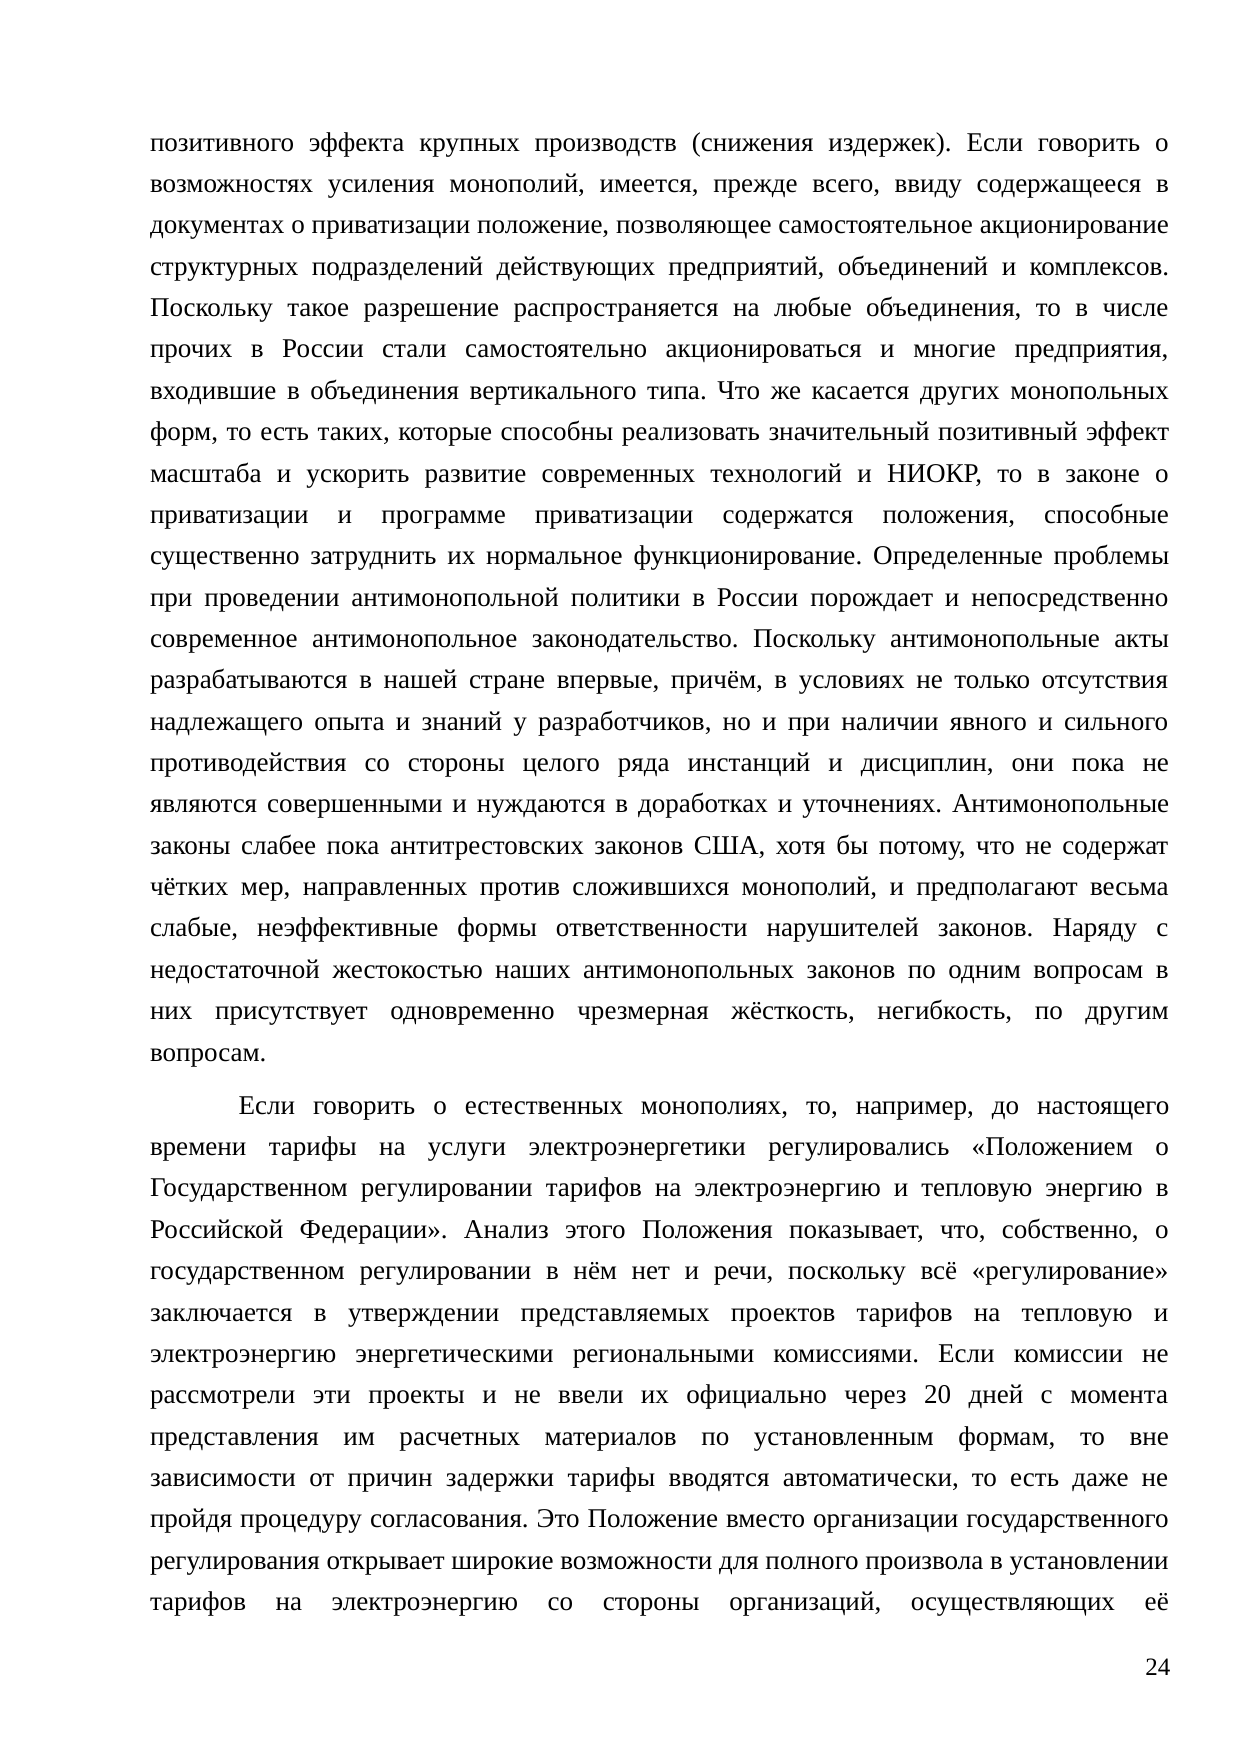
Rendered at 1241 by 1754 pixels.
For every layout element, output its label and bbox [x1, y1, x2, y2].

text [150, 1081, 1170, 1619]
text [150, 118, 1170, 1069]
